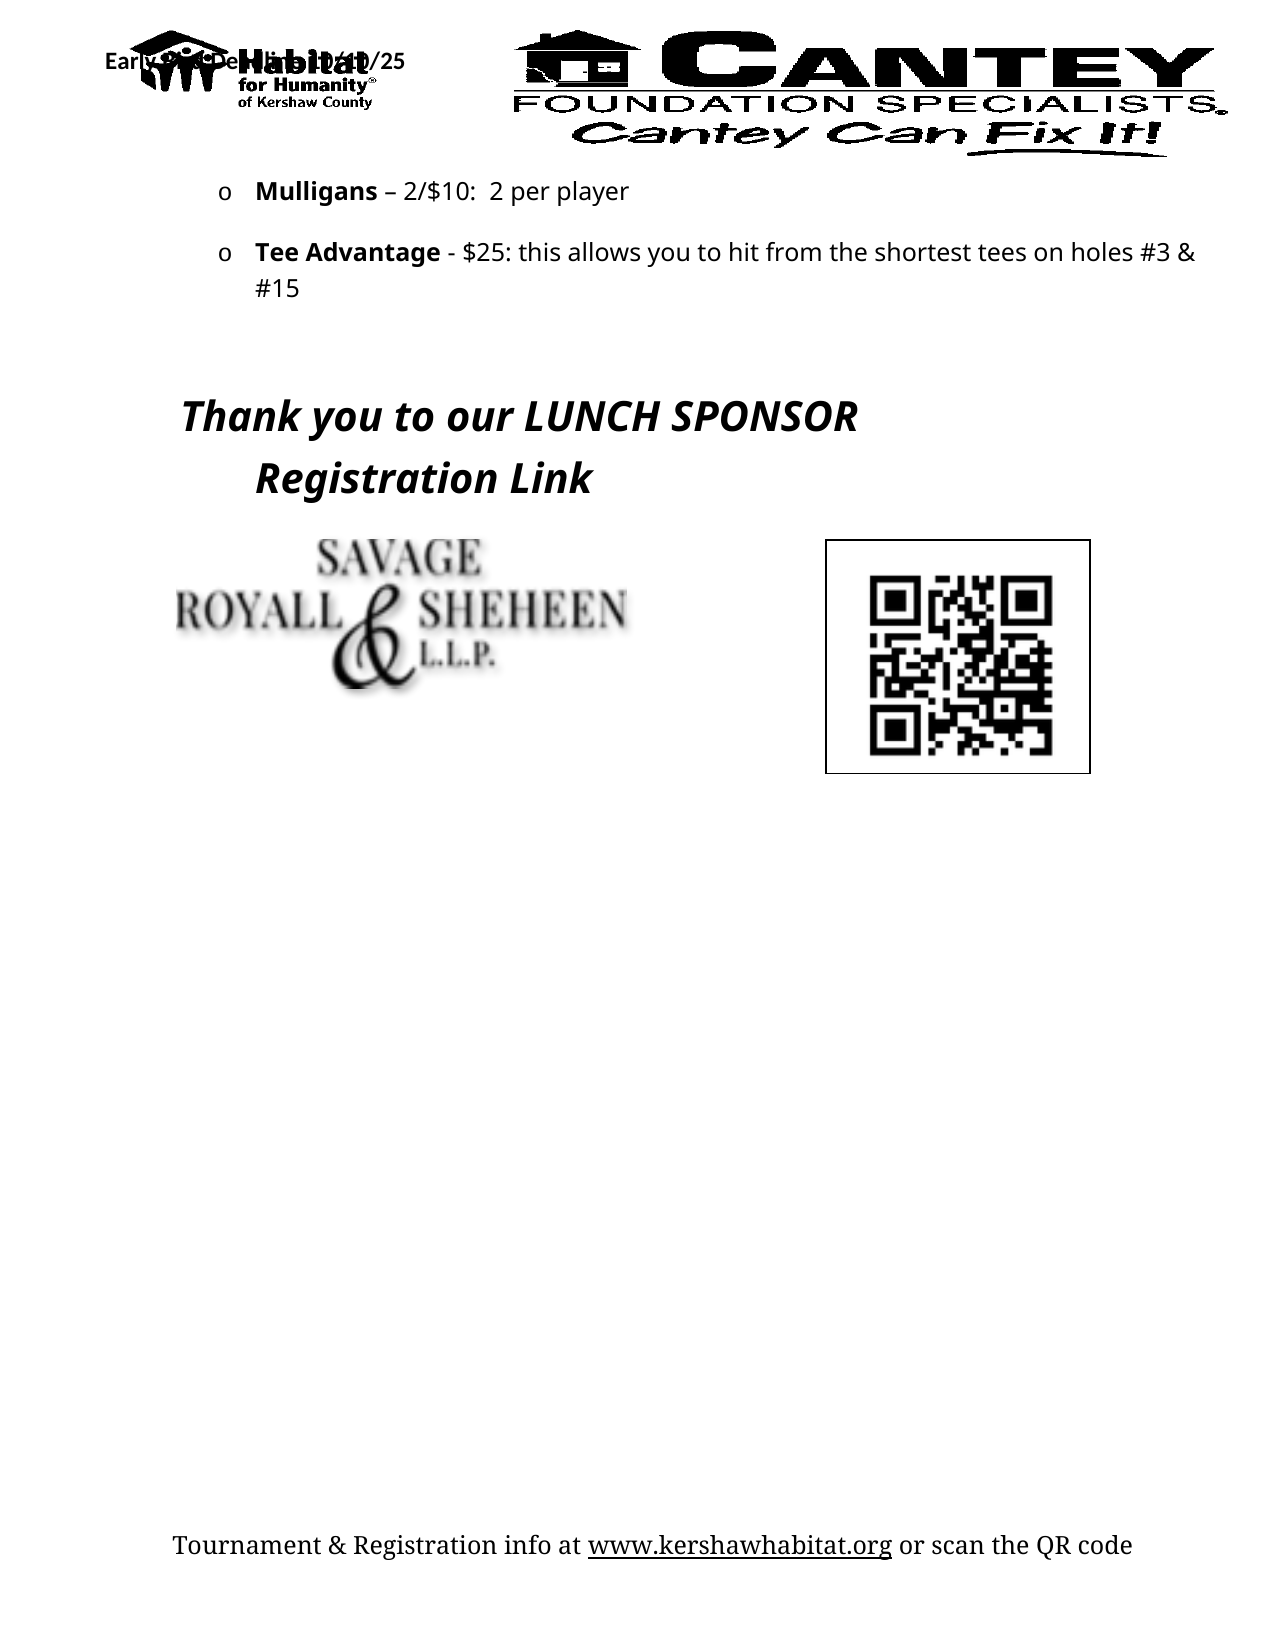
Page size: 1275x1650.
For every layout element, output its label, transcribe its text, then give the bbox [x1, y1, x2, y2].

list Thank you to our LUNCH SPONSOR Registration Link [180, 387, 1200, 505]
list Tee Advantage - $25: this allows you to hit from the shortest tees on holes #3 & #15 [217, 234, 1200, 305]
list Mulligans – 2/$10: 2 per player [217, 174, 1200, 208]
